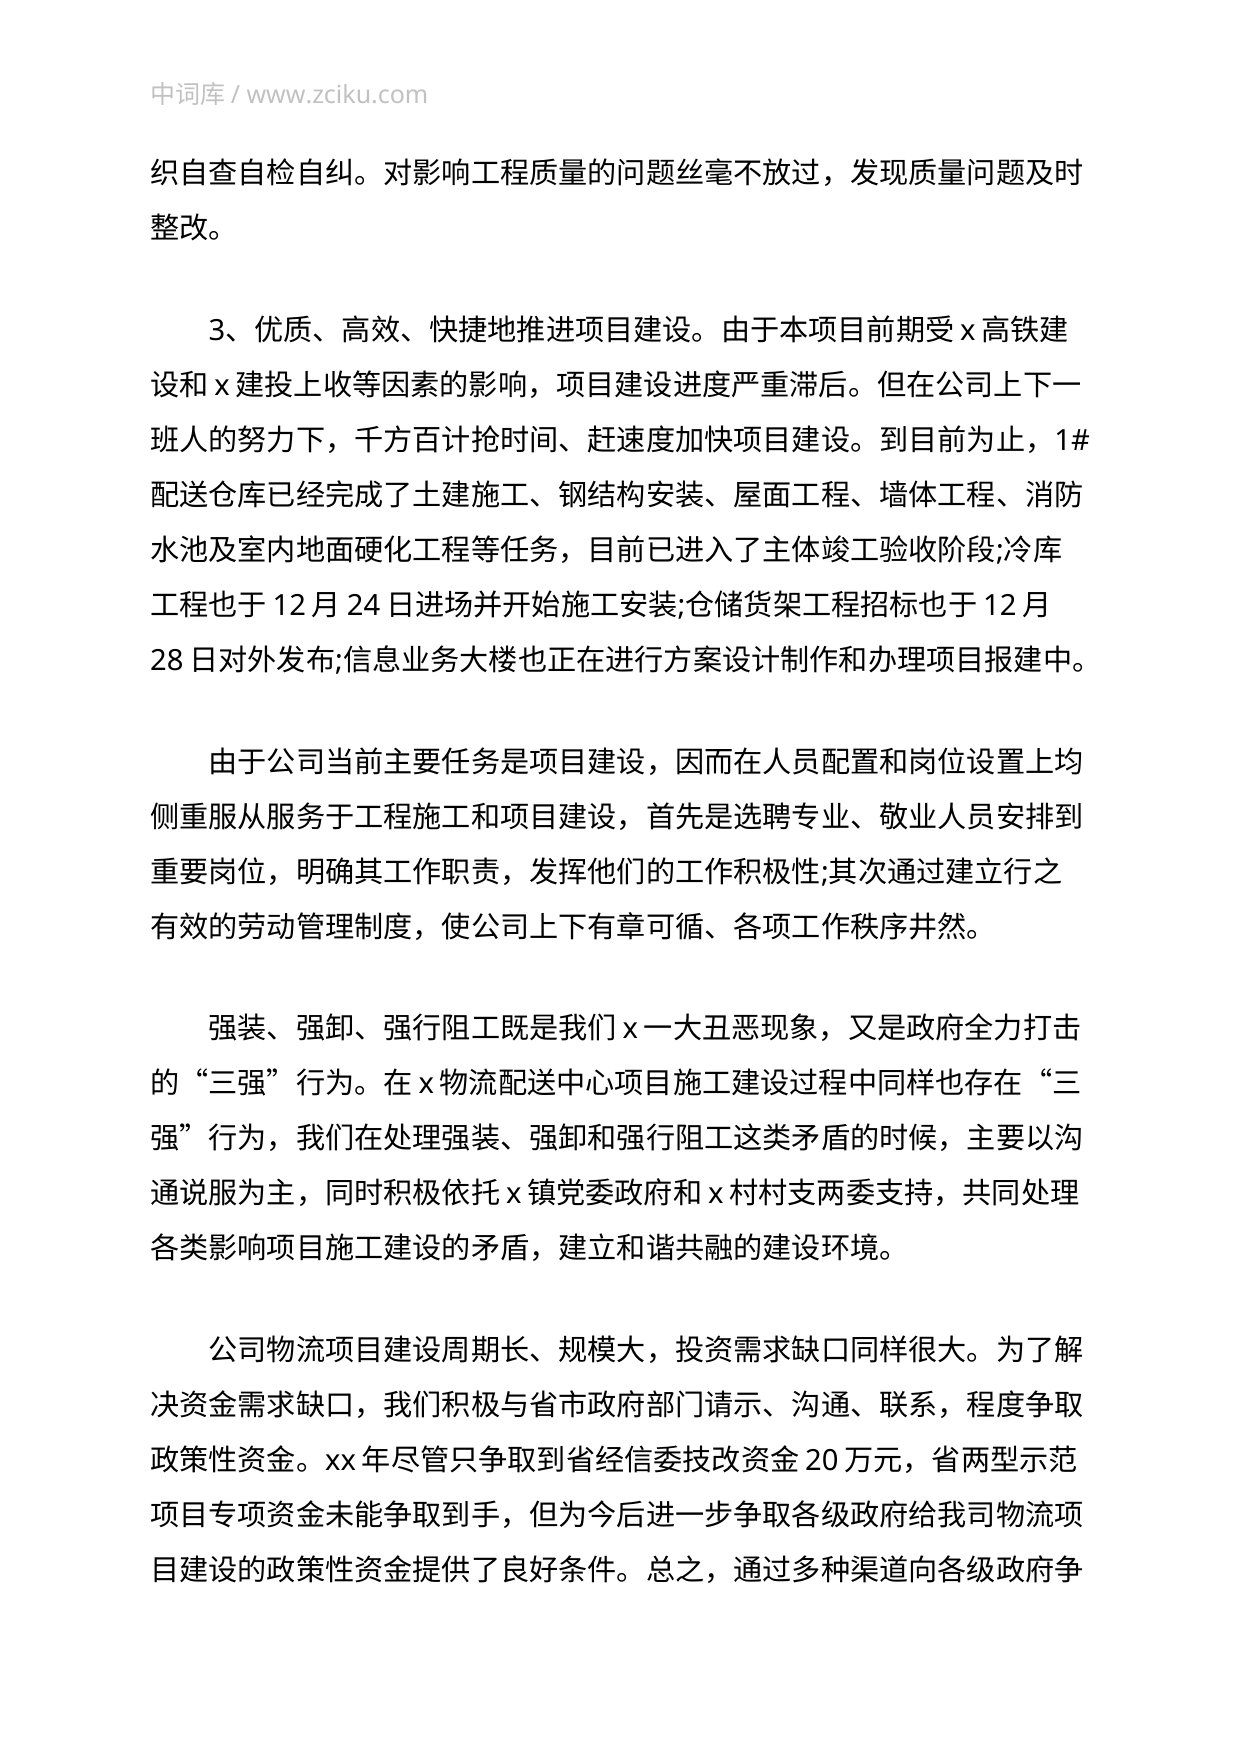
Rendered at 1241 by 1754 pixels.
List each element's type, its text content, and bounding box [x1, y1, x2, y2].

text 3、优质、高效、快捷地推进项目建设。由于本项目前期受x高铁建设和x建投上收等因素的影响，项目建设进度严重滞后。但在公司上下一班人的努力下，千方百计抢时间、赶速度加快项目建设。到目前为止，1#配送仓库已经完成了土建施工、钢结构安装、屋面工程、墙体工程、消防水池及室内地面硬化工程等任务，目前已进入了主体竣工验收阶段;冷库工程也于12月24日进场并开始施工安装;仓储货架工程招标也于12月28日对外发布;信息业务大楼也正在进行方案设计制作和办理项目报建中。 [150, 307, 1090, 679]
text 由于公司当前主要任务是项目建设，因而在人员配置和岗位设置上均侧重服从服务于工程施工和项目建设，首先是选聘专业、敬业人员安排到重要岗位，明确其工作职责，发挥他们的工作积极性;其次通过建立行之有效的劳动管理制度，使公司上下有章可循、各项工作秩序井然。 [150, 738, 1090, 946]
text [150, 150, 1090, 247]
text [150, 1327, 1090, 1589]
text 强装、强卸、强行阻工既是我们x一大丑恶现象，又是政府全力打击的“三强”行为。在x物流配送中心项目施工建设过程中同样也存在“三强”行为，我们在处理强装、强卸和强行阻工这类矛盾的时候，主要以沟通说服为主，同时积极依托x镇党委政府和x村村支两委支持，共同处理各类影响项目施工建设的矛盾，建立和谐共融的建设环境。 [150, 1005, 1090, 1267]
